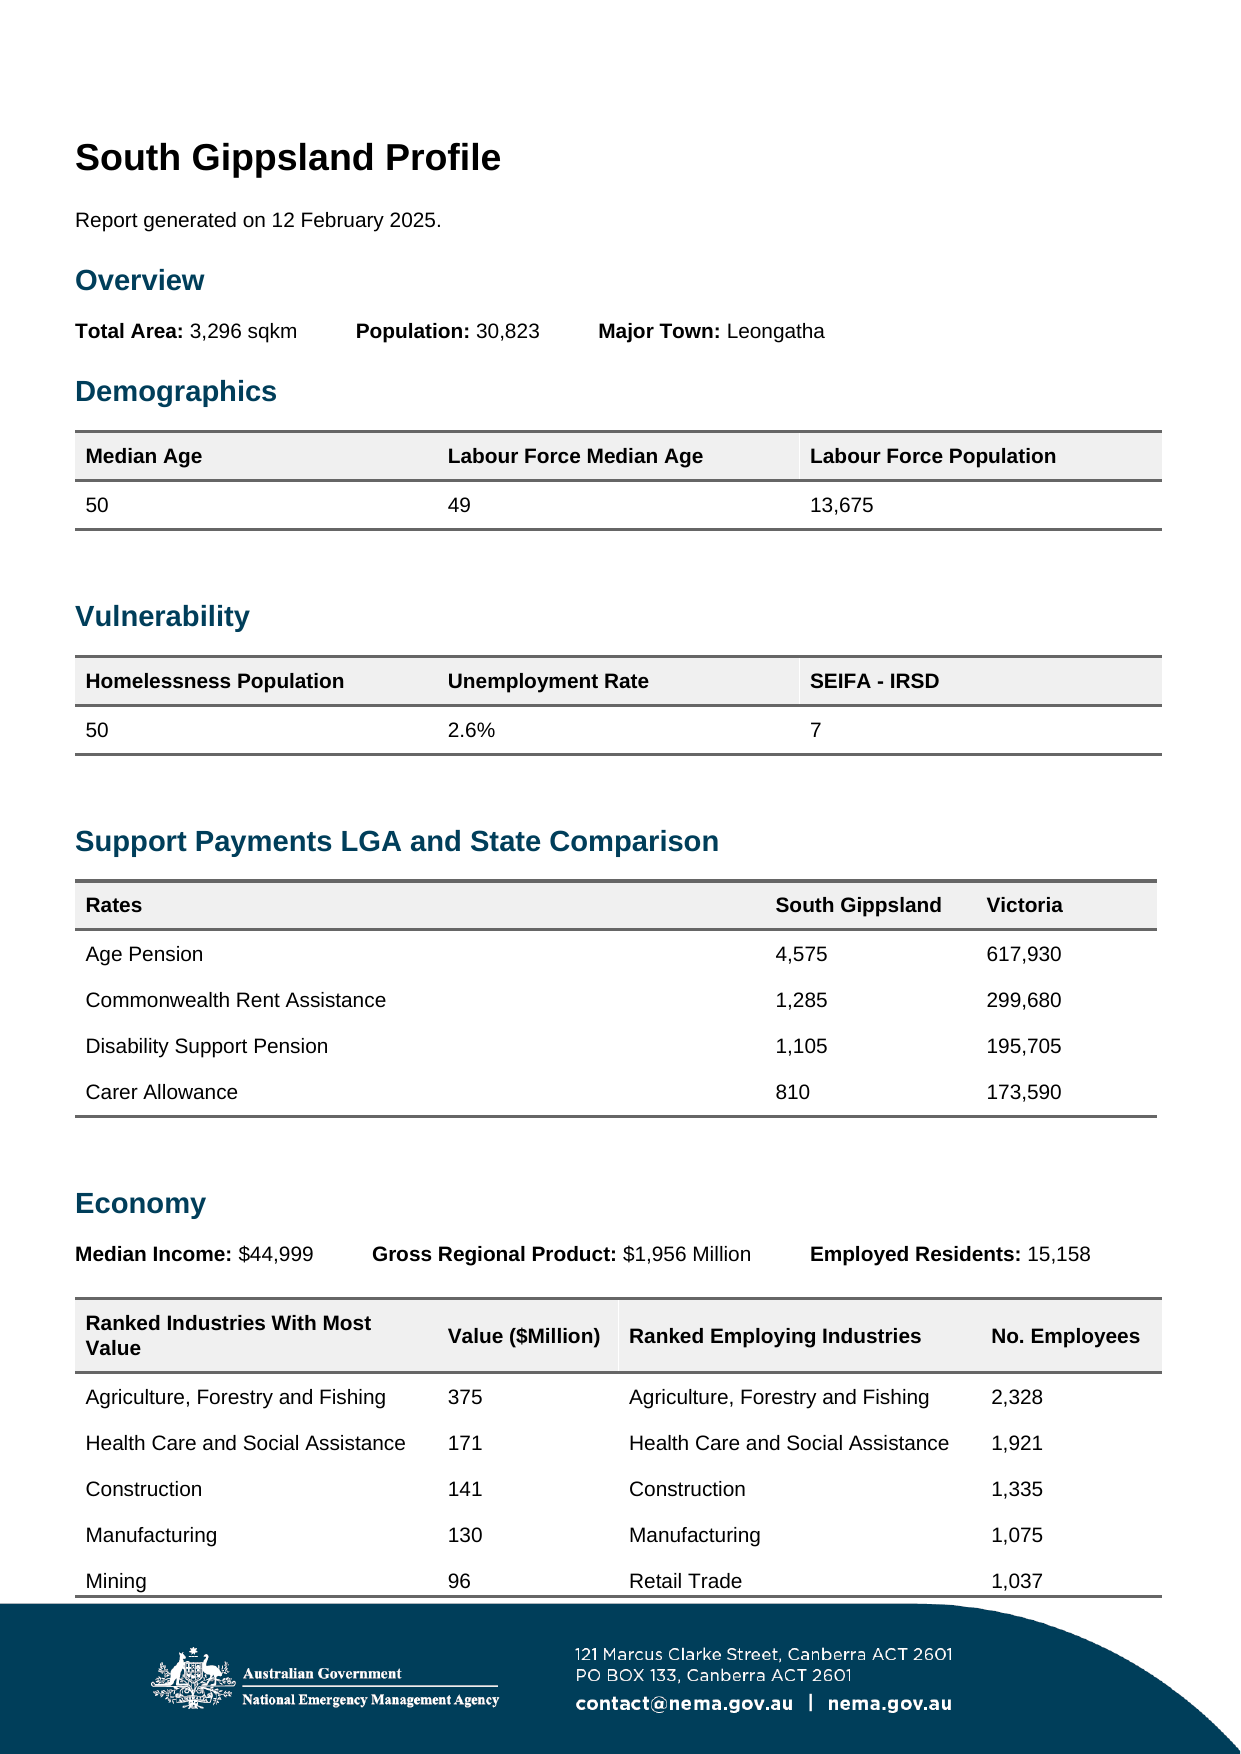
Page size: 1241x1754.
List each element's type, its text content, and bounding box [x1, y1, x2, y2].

table_cell 96 [437, 1558, 618, 1595]
table_cell 49 [437, 482, 799, 528]
table_cell 1,037 [981, 1558, 1162, 1595]
picture [784, 1700, 791, 1709]
table_cell Commonwealth Rent Assistance [75, 977, 765, 1023]
table_cell 50 [75, 707, 437, 753]
table_cell Mining [75, 1558, 437, 1595]
table_header Labour Force Median Age [437, 433, 799, 479]
table_header South Gippsland [765, 883, 976, 928]
table_cell 1,105 [765, 1023, 976, 1069]
picture [841, 1700, 849, 1708]
table_header Ranked Industries With Most Value [75, 1300, 437, 1371]
picture [743, 1700, 752, 1709]
table_cell 1,921 [981, 1420, 1162, 1466]
picture [192, 1659, 222, 1693]
table_cell 375 [437, 1374, 618, 1420]
table_cell Health Care and Social Assistance [75, 1420, 437, 1466]
subtitle Support Payments LGA and State Comparison [75, 824, 1165, 857]
picture [161, 1690, 171, 1696]
table_cell Retail Trade [619, 1558, 981, 1595]
table_cell 130 [437, 1512, 618, 1557]
picture [152, 1654, 207, 1708]
table_cell 173,590 [976, 1069, 1157, 1115]
subtitle Overview [75, 263, 1165, 297]
subtitle Demographics [75, 374, 1165, 408]
picture [830, 1700, 837, 1709]
picture [914, 1700, 922, 1709]
table_cell Carer Allowance [75, 1069, 765, 1115]
table_header SEIFA - IRSD [800, 658, 1162, 704]
picture [730, 1700, 739, 1711]
table_cell 50 [75, 482, 437, 528]
table_cell 141 [437, 1466, 618, 1512]
picture [902, 1700, 911, 1709]
table_cell Age Pension [75, 931, 765, 977]
table_cell 195,705 [976, 1023, 1157, 1069]
table_cell 7 [800, 707, 1162, 753]
picture [889, 1700, 897, 1712]
picture [408, 1698, 413, 1707]
table_header Value ($Million) [437, 1300, 618, 1371]
table_cell 1,285 [765, 977, 976, 1023]
picture [198, 1682, 207, 1693]
picture [415, 1698, 423, 1704]
picture [430, 1698, 437, 1704]
table_header Rates [75, 883, 765, 928]
picture [223, 1678, 235, 1683]
table_cell Disability Support Pension [75, 1023, 765, 1069]
table_header Labour Force Population [800, 433, 1162, 479]
picture [0, 0, 1241, 1750]
table_cell 171 [437, 1420, 618, 1466]
table_header Victoria [976, 883, 1157, 928]
picture [755, 1700, 762, 1709]
table_cell 617,930 [976, 931, 1157, 977]
table_cell Health Care and Social Assistance [619, 1420, 981, 1466]
subtitle South Gippsland Profile [75, 135, 1165, 178]
table_cell 2,328 [981, 1374, 1162, 1420]
table_cell 810 [765, 1069, 976, 1115]
picture [262, 1695, 267, 1704]
table_cell 2.6% [437, 707, 799, 753]
picture [682, 1700, 690, 1708]
picture [671, 1700, 678, 1709]
table_header Homelessness Population [75, 658, 437, 704]
picture [695, 1700, 709, 1709]
picture [348, 1698, 356, 1704]
table_cell 299,680 [976, 977, 1157, 1023]
table_cell 4,575 [765, 931, 976, 977]
picture [632, 1700, 639, 1709]
table_cell Manufacturing [619, 1512, 981, 1557]
picture [469, 1698, 484, 1704]
picture [577, 1700, 584, 1709]
picture [713, 1700, 720, 1709]
picture [853, 1700, 867, 1709]
table_cell Construction [75, 1466, 437, 1512]
subtitle Economy [75, 1186, 1165, 1219]
table_cell Agriculture, Forestry and Fishing [75, 1374, 437, 1420]
table_header Ranked Employing Industries [619, 1300, 981, 1371]
table_cell 1,335 [981, 1466, 1162, 1512]
table_cell Construction [619, 1466, 981, 1512]
picture [643, 1697, 648, 1709]
table_header No. Employees [981, 1300, 1162, 1371]
table_cell 1,075 [981, 1512, 1162, 1557]
picture [622, 1700, 629, 1709]
picture [773, 1700, 779, 1709]
picture [872, 1700, 879, 1709]
table_cell Agriculture, Forestry and Fishing [619, 1374, 981, 1420]
picture [247, 1669, 252, 1678]
picture [601, 1700, 609, 1709]
table_cell Manufacturing [75, 1512, 437, 1557]
table_cell 13,675 [800, 482, 1162, 528]
picture [588, 1700, 597, 1709]
table_header Median Age [75, 433, 437, 479]
picture [932, 1700, 938, 1709]
table_header Unemployment Rate [437, 658, 799, 704]
picture [612, 1697, 617, 1709]
subtitle Vulnerability [75, 599, 1165, 633]
